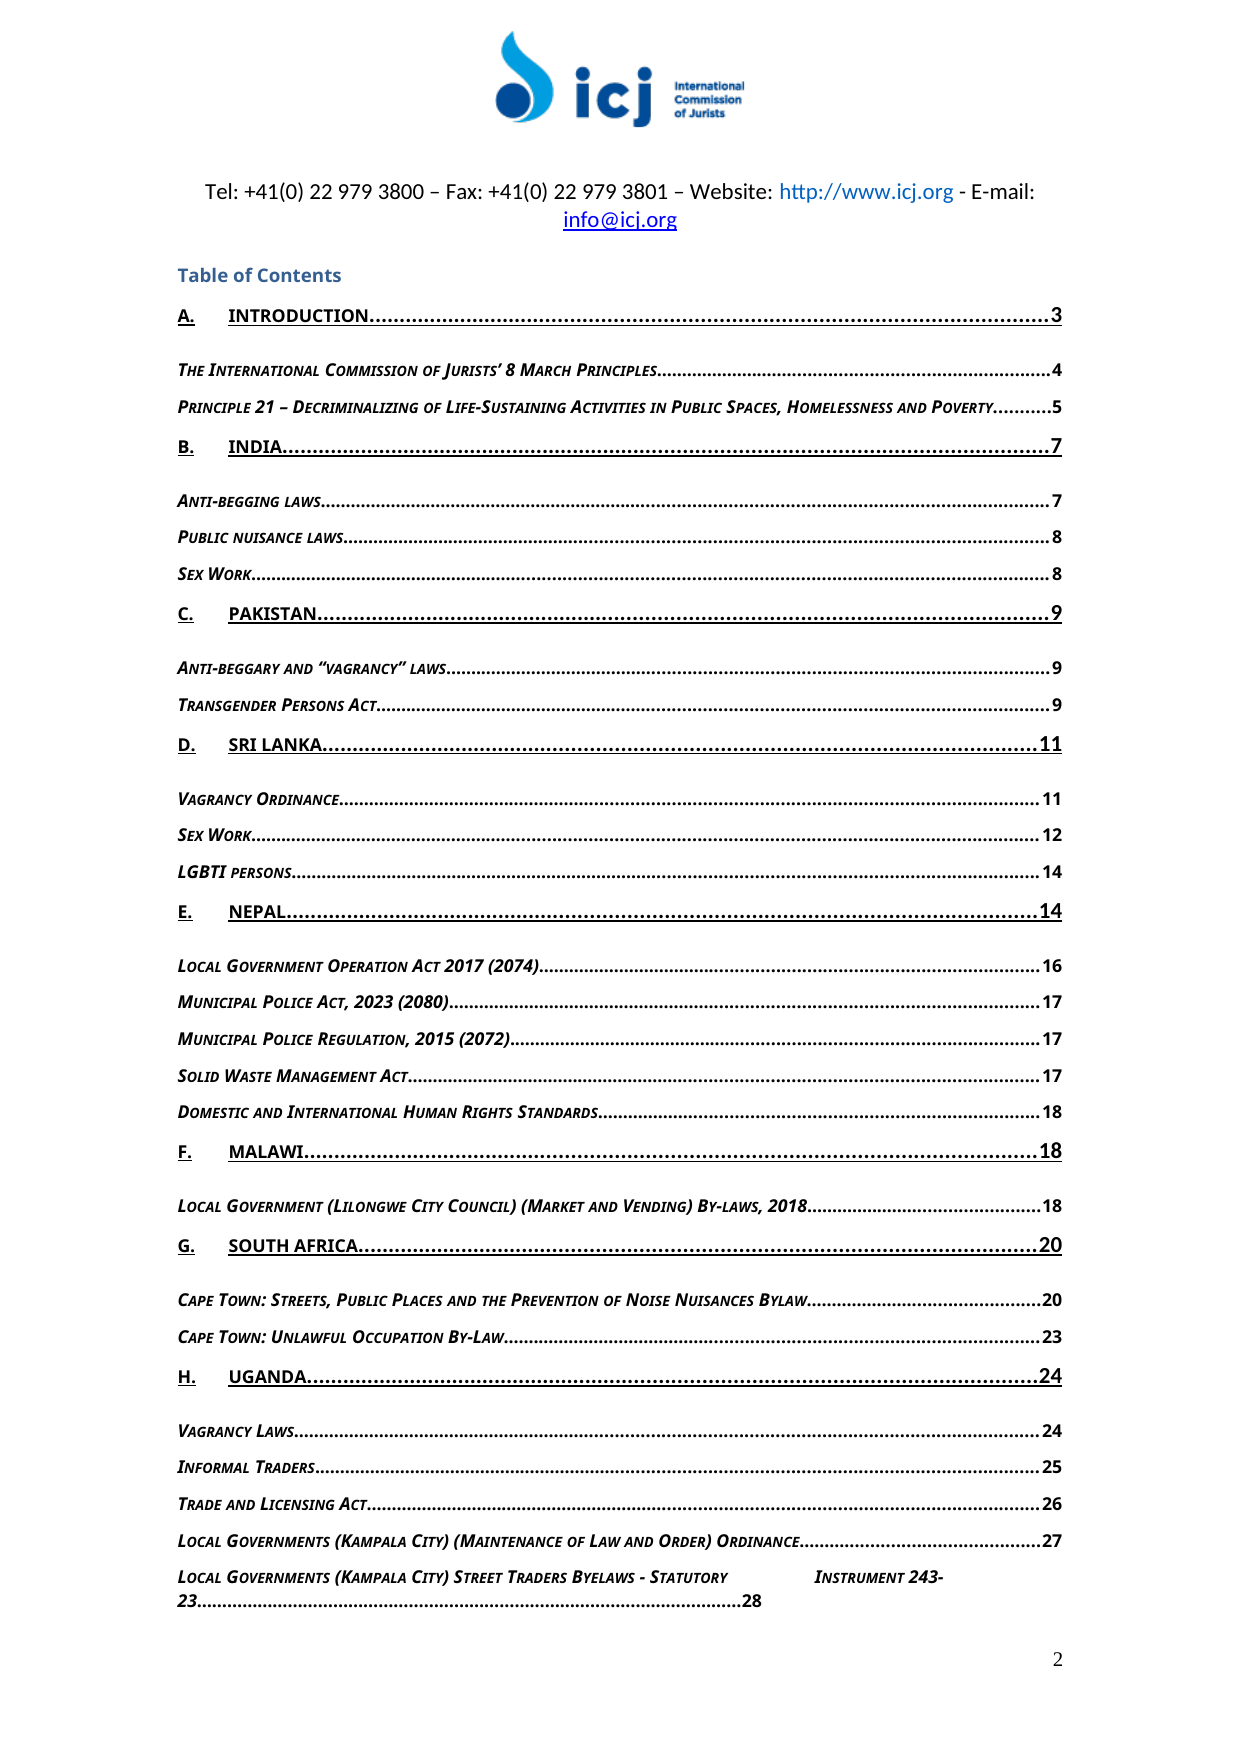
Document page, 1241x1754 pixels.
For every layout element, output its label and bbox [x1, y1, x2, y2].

picture [494, 29, 747, 130]
text [177, 177, 1063, 233]
